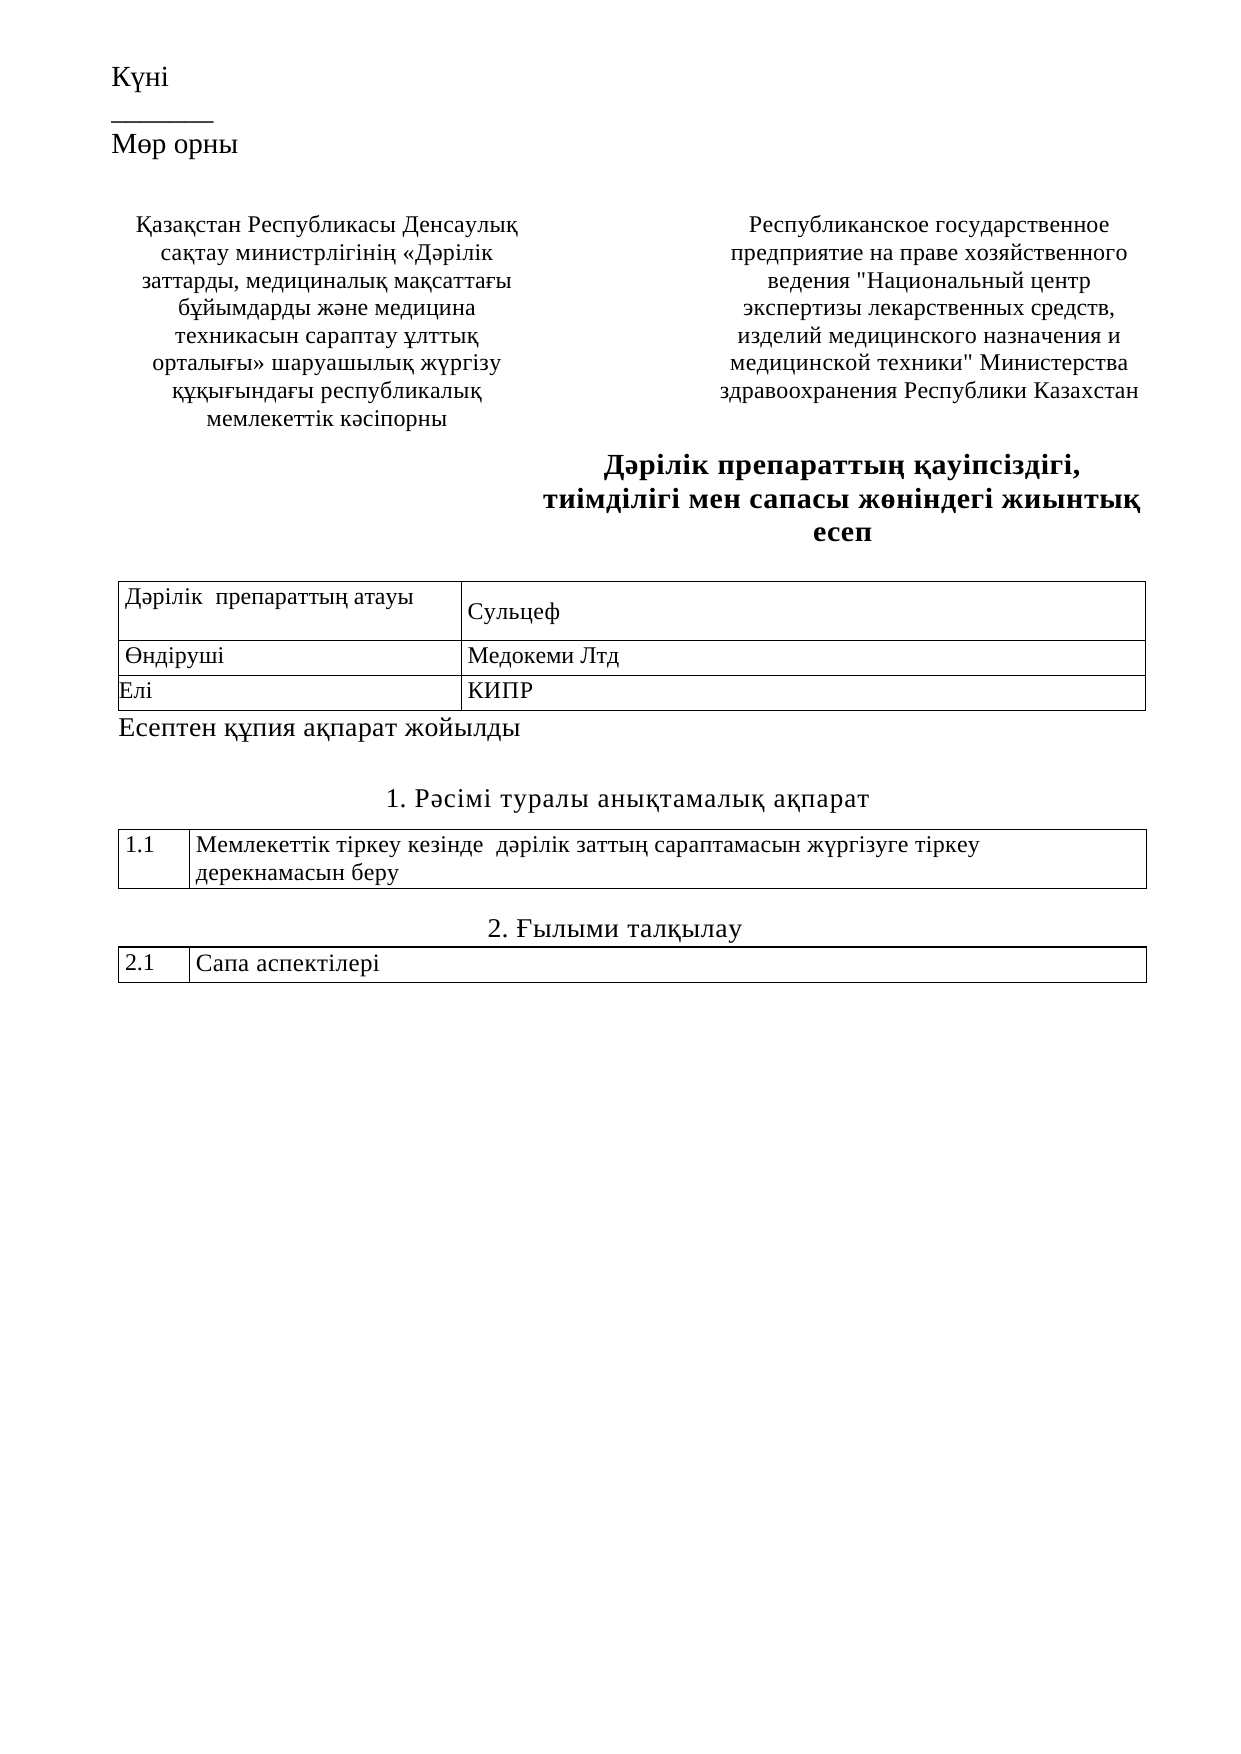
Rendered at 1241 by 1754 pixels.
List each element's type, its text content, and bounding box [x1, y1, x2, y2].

table_header 2.1 [119, 948, 189, 982]
table_header Мемлекеттік тіркеу кезінде дәрілік заттың сараптамасын жүргізуге тіркеу дерекнамасын беру [190, 830, 1146, 888]
text 2. Ғылыми талқылау [487, 912, 1154, 943]
text 1. Рәсімі туралы анықтамалық ақпарат [385, 782, 1154, 813]
table_header 1.1 [119, 830, 189, 888]
text Күні _______ Мөр орны [111, 59, 258, 159]
table_header Сапа аспектілері [190, 948, 1146, 982]
text Республиканское государственное предприятие на праве хозяйственного ведения "Национальный центр экспертизы лекарственных средств, изделий медицинского назначения и медицинской техники" Министерства здравоохранения Республики Казахстан [717, 210, 1141, 404]
text Есептен құпия ақпарат жойылды [118, 711, 1154, 742]
text Қазақстан Республикасы Денсаулық сақтау министрлігінің «Дәрілік заттарды, медициналық мақсаттағы бұйымдарды және медицина техникасын сараптау ұлттық орталығы» шаруашылық жүргізу құқығындағы республикалық мемлекеттік кәсіпорны [133, 210, 520, 431]
text Дәрілік препараттың қауіпсіздігі, тиімділігі мен сапасы жөніндегі жиынтық есеп [531, 447, 1154, 548]
